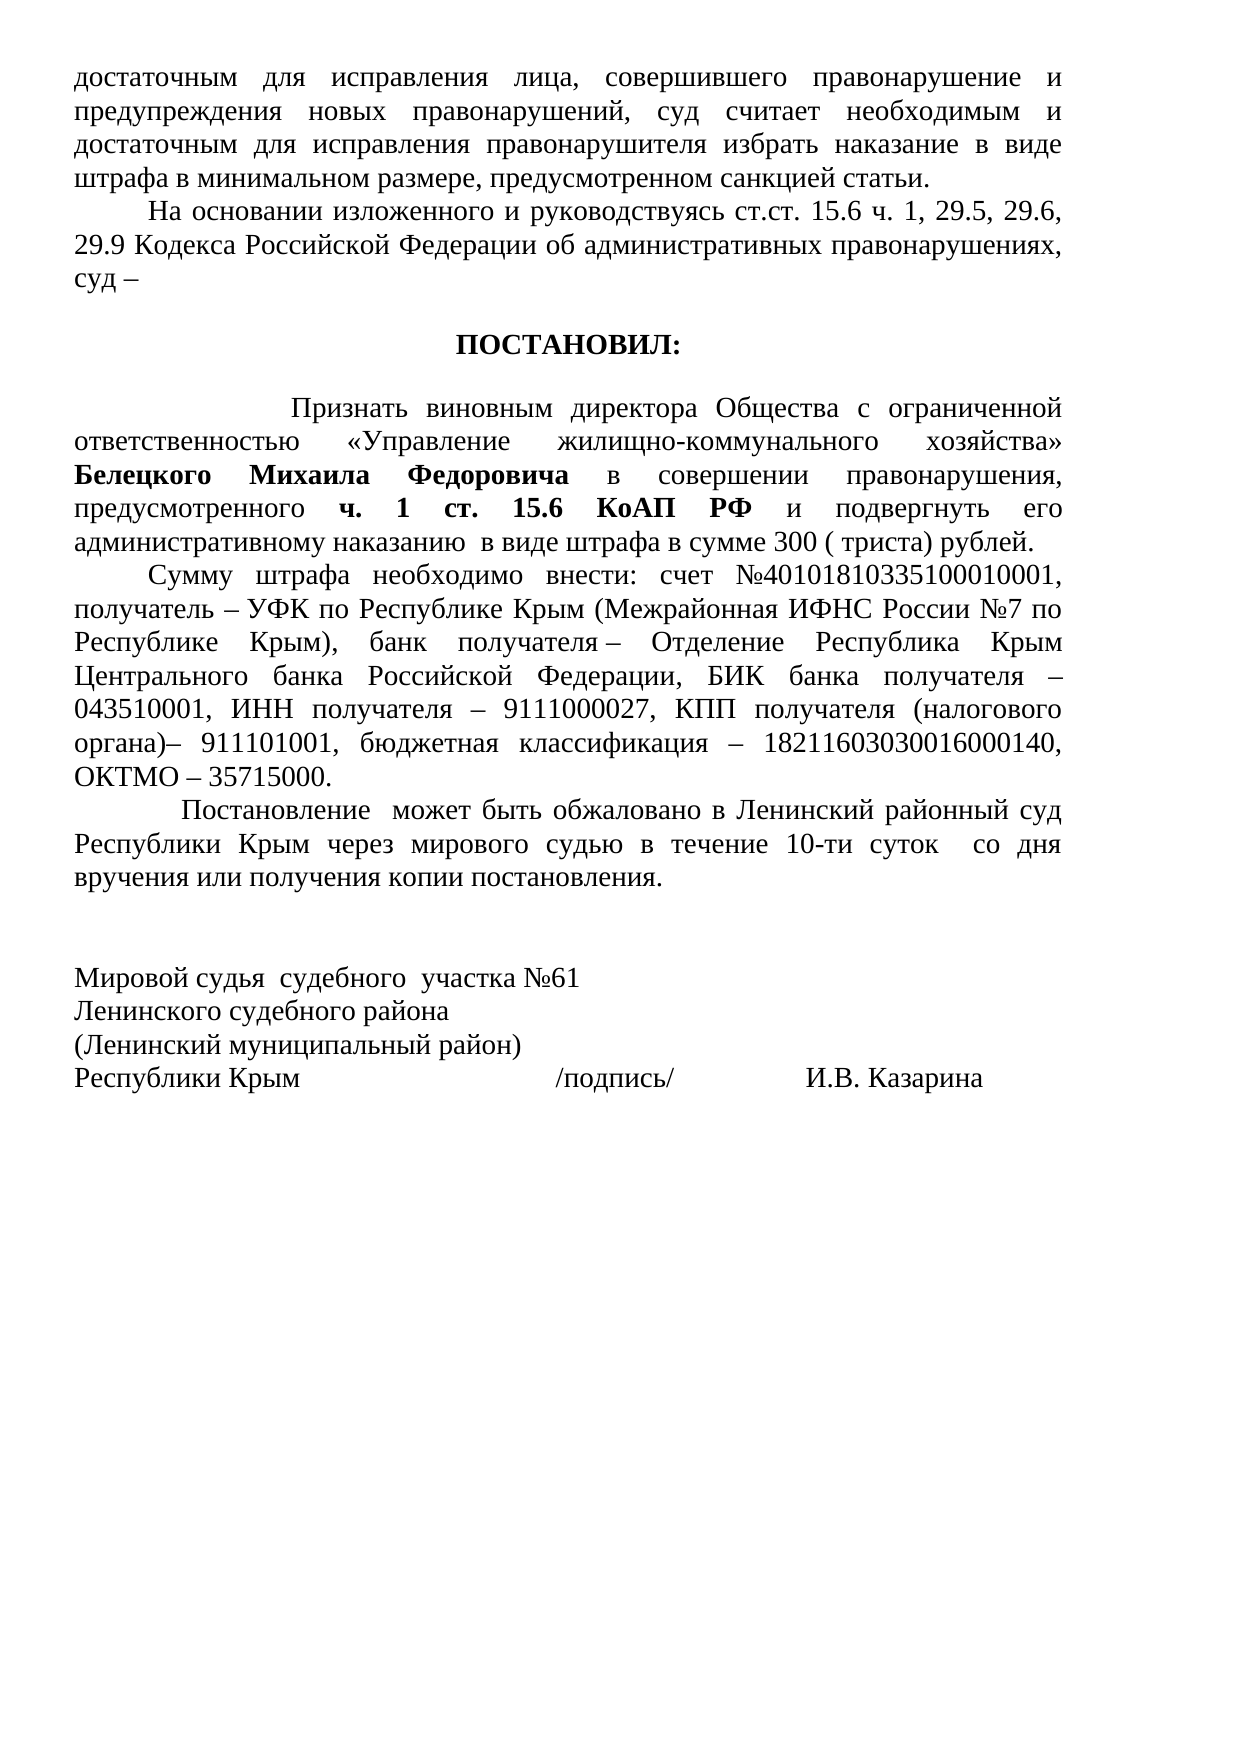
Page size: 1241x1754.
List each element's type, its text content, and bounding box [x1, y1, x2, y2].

text (Ленинский муниципальный район) [74, 1027, 1063, 1061]
text Признать виновным директора Общества с ограниченной ответственностью «Управление жилищно-коммунального хозяйства» Белецкого Михаила Федоровича в совершении правонарушения, предусмотренного ч. 1 ст. 15.6 КоАП РФ и подвергнуть его административному наказанию в виде штрафа в сумме 300 ( триста) рублей. [74, 390, 1063, 557]
text Постановление может быть обжаловано в Ленинский районный суд Республики Крым через мирового судью в течение 10-ти суток со дня вручения или получения копии постановления. [74, 792, 1063, 893]
text Республики Крым /подпись/ И.В. Казарина [74, 1061, 1063, 1094]
text Мировой судья судебного участка №61 [74, 960, 1063, 993]
text Сумму штрафа необходимо внести: счет №40101810335100010001, получатель – УФК по Республике Крым (Межрайонная ИФНС России №7 по Республике Крым), банк получателя – Отделение Республика Крым Центрального банка Российской Федерации, БИК банка получателя – 043510001, ИНН получателя – 9111000027, КПП получателя (налогового органа)– 911101001, бюджетная классификация – 18211603030016000140, ОКТМО – 35715000. [74, 557, 1063, 792]
text ПОСТАНОВИЛ: [74, 327, 1063, 361]
text На основании изложенного и руководствуясь ст.ст. 15.6 ч. 1, 29.5, 29.6, 29.9 Кодекса Российской Федерации об административных правонарушениях, суд – [74, 193, 1063, 294]
text Ленинского судебного района [74, 993, 1063, 1027]
